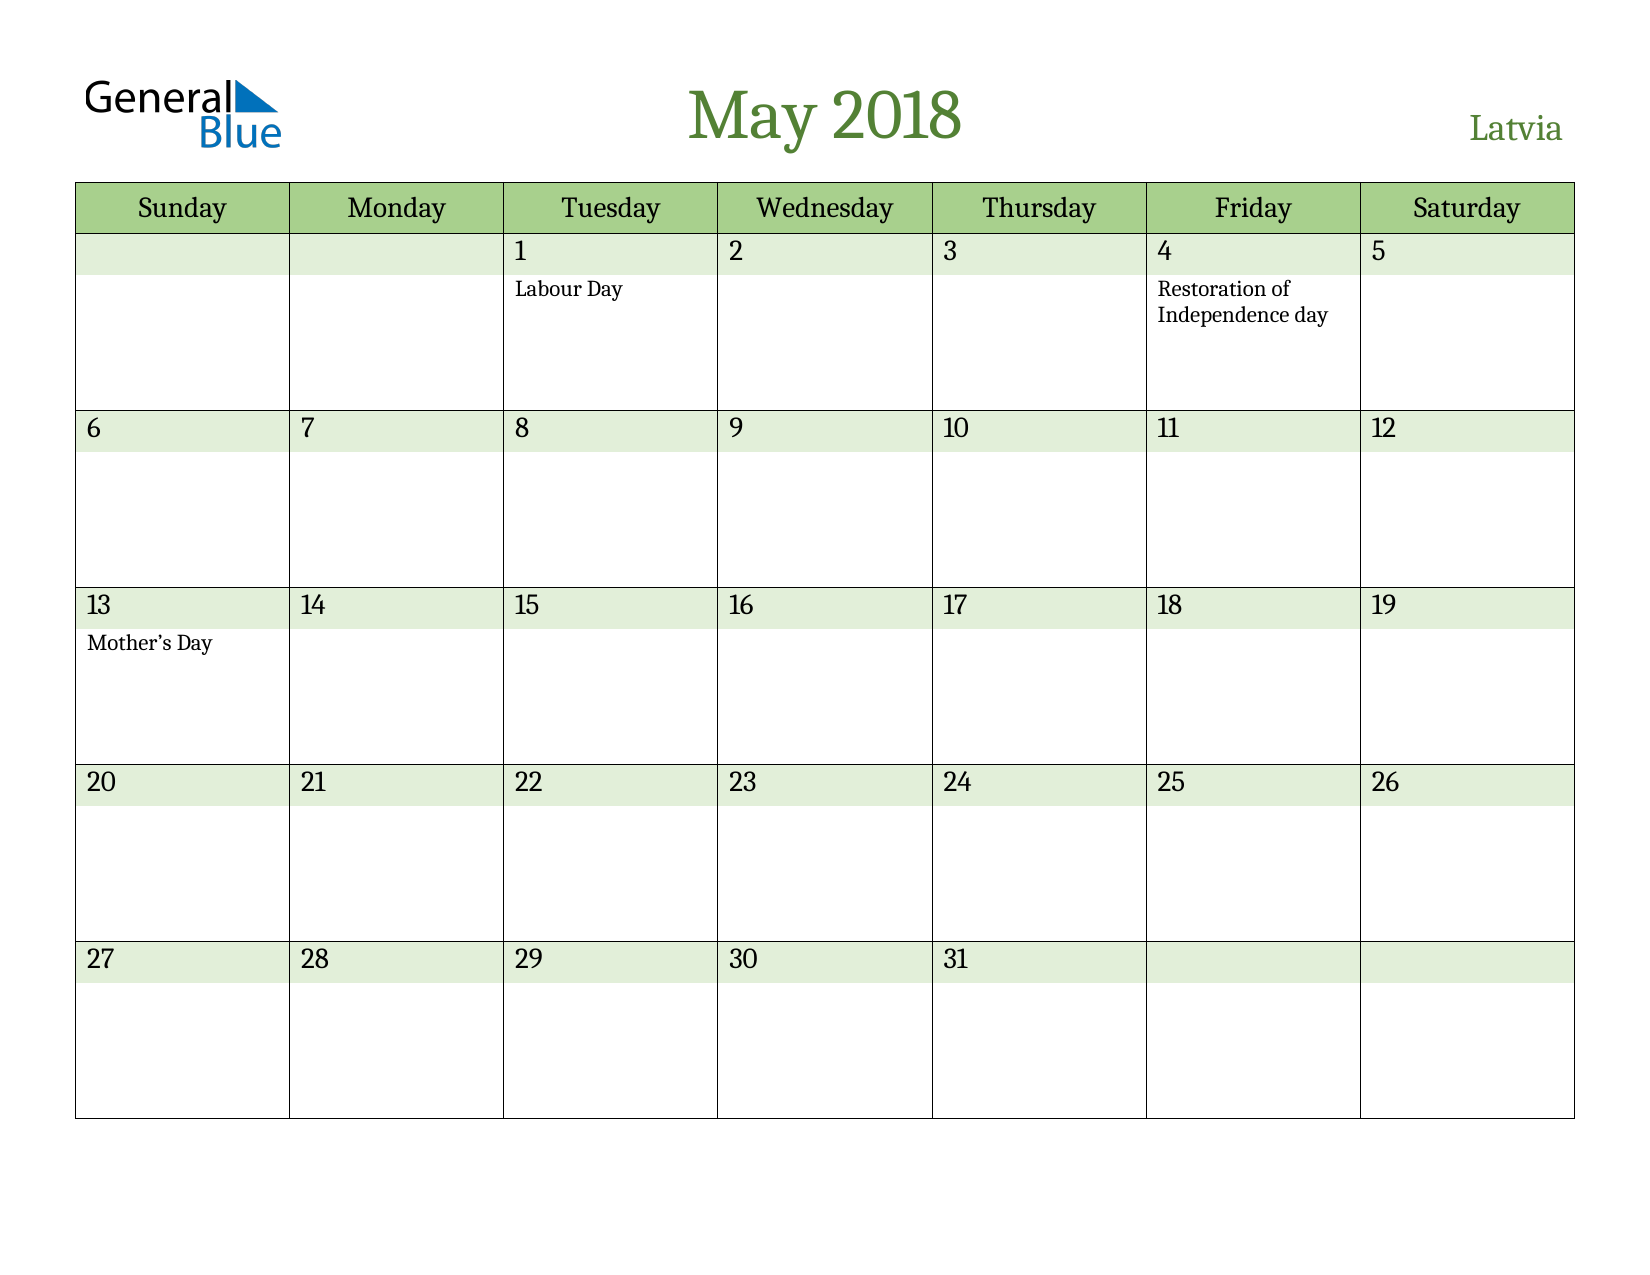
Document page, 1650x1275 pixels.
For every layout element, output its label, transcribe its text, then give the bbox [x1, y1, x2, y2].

table_cell 20 [76, 765, 289, 806]
table_cell 12 [1361, 411, 1574, 452]
table_header [76, 75, 503, 182]
table_cell [76, 275, 289, 410]
table_cell 28 [290, 942, 503, 983]
table_cell Wednesday [718, 183, 932, 233]
table_cell 30 [718, 942, 932, 983]
table_cell [718, 275, 932, 410]
table_cell [933, 275, 1146, 410]
table_cell [933, 452, 1146, 587]
table_cell 2 [718, 234, 932, 275]
table_cell [1361, 942, 1574, 983]
table_cell Friday [1147, 183, 1360, 233]
table_cell 23 [718, 765, 932, 806]
table_cell 26 [1361, 765, 1574, 806]
table_cell 4 [1147, 234, 1360, 275]
table_cell [76, 806, 289, 941]
table_cell 22 [504, 765, 717, 806]
table_cell [1361, 452, 1574, 587]
table_cell Monday [290, 183, 503, 233]
table_cell [1361, 275, 1574, 410]
table_cell [504, 629, 717, 764]
table_cell [718, 806, 932, 941]
table_cell [290, 234, 503, 275]
table_cell [718, 983, 932, 1118]
table_cell [933, 983, 1146, 1118]
table_cell 11 [1147, 411, 1360, 452]
table_cell [76, 234, 289, 275]
table_cell [290, 452, 503, 587]
table_cell [933, 629, 1146, 764]
table_cell 5 [1361, 234, 1574, 275]
table_cell Labour Day [504, 275, 717, 410]
table_cell [1147, 629, 1360, 764]
table_cell 9 [718, 411, 932, 452]
table_cell [1147, 452, 1360, 587]
table_cell 25 [1147, 765, 1360, 806]
table_cell [1361, 629, 1574, 764]
table_cell 27 [76, 942, 289, 983]
table_cell [504, 806, 717, 941]
table_cell [504, 452, 717, 587]
table_cell [1147, 983, 1360, 1118]
table_header May 2018 [504, 75, 1146, 182]
table_cell Saturday [1361, 183, 1574, 233]
table_cell [718, 629, 932, 764]
table_cell 6 [76, 411, 289, 452]
table_cell [290, 275, 503, 410]
table_cell 13 [76, 588, 289, 629]
table_cell [76, 452, 289, 587]
table_cell 29 [504, 942, 717, 983]
table_cell [290, 806, 503, 941]
table_cell [290, 629, 503, 764]
table_cell 1 [504, 234, 717, 275]
table_cell Sunday [76, 183, 289, 233]
table_cell [76, 983, 289, 1118]
table_cell Thursday [933, 183, 1146, 233]
table_cell [718, 452, 932, 587]
table_cell [1147, 942, 1360, 983]
table_cell [1361, 806, 1574, 941]
table_cell 8 [504, 411, 717, 452]
table_cell 24 [933, 765, 1146, 806]
table_header Latvia [1146, 75, 1574, 182]
table_cell [504, 983, 717, 1118]
table_cell 3 [933, 234, 1146, 275]
picture [86, 80, 281, 148]
table_cell 15 [504, 588, 717, 629]
table_cell [1147, 806, 1360, 941]
table_cell Restoration of Independence day [1147, 275, 1360, 410]
table_cell [290, 983, 503, 1118]
table_cell 14 [290, 588, 503, 629]
table_cell Mother’s Day [76, 629, 289, 764]
table_cell [933, 806, 1146, 941]
table_cell 10 [933, 411, 1146, 452]
table_cell [1361, 983, 1574, 1118]
table_cell 18 [1147, 588, 1360, 629]
table_cell 19 [1361, 588, 1574, 629]
table_cell 7 [290, 411, 503, 452]
table_cell Tuesday [504, 183, 717, 233]
table_cell 31 [933, 942, 1146, 983]
table_cell 17 [933, 588, 1146, 629]
table_cell 21 [290, 765, 503, 806]
table_cell 16 [718, 588, 932, 629]
